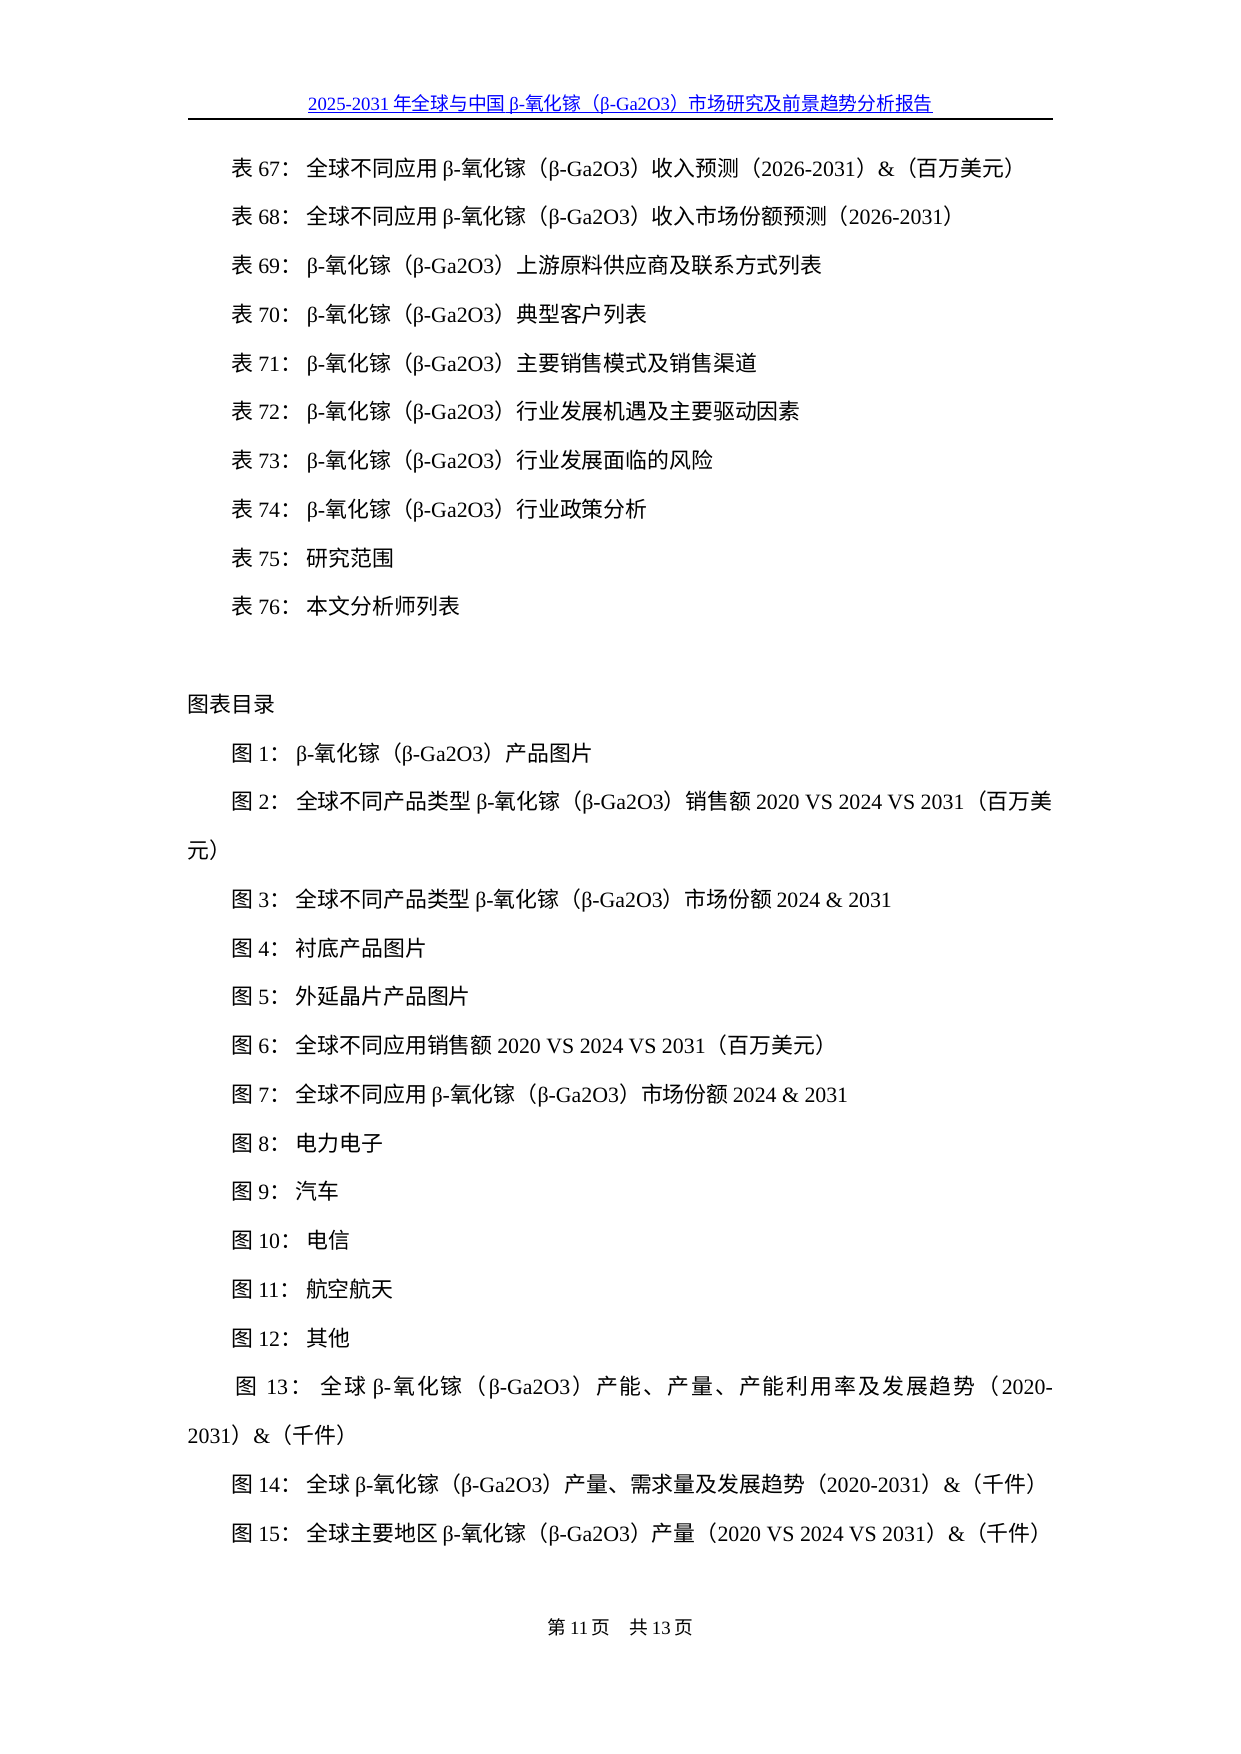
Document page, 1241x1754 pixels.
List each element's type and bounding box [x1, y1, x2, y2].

text [187, 150, 1053, 1548]
